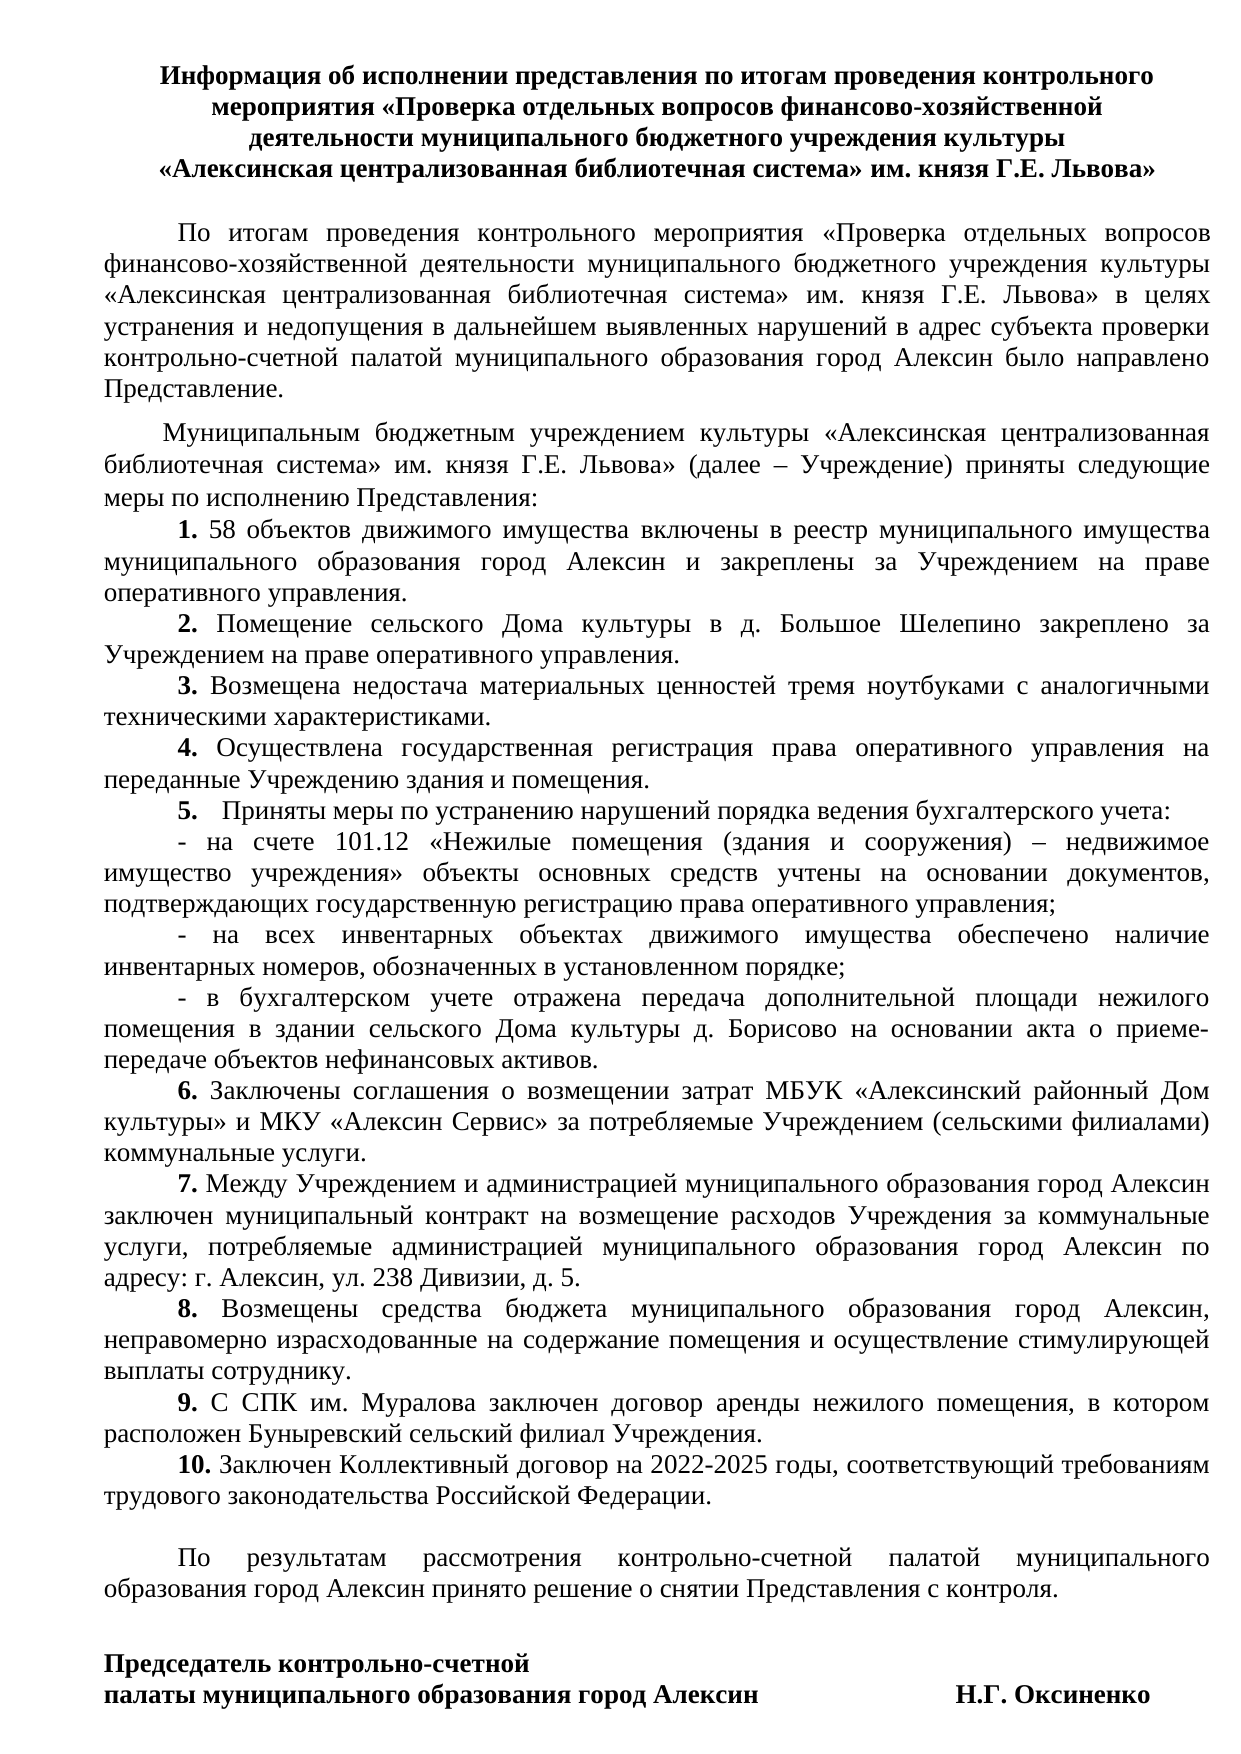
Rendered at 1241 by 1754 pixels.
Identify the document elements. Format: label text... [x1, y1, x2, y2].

text Председатель контрольно-счетной [103, 1647, 1211, 1678]
text 9. С СПК им. Муралова заключен договор аренды нежилого помещения, в котором расположен Буныревский сельский филиал Учреждения. [103, 1386, 1211, 1448]
text 2. Помещение сельского Дома культуры в д. Большое Шелепино закреплено за Учреждением на праве оперативного управления. [103, 607, 1211, 669]
text 7. Между Учреждением и администрацией муниципального образования город Алексин заключен муниципальный контракт на возмещение расходов Учреждения за коммунальные услуги, потребляемые администрацией муниципального образования город Алексин по адресу: г. Алексин, ул. 238 Дивизии, д. 5. [103, 1168, 1211, 1292]
text По итогам проведения контрольного мероприятия «Проверка отдельных вопросов финансово-хозяйственной деятельности муниципального бюджетного учреждения культуры «Алексинская централизованная библиотечная система» им. князя Г.Е. Львова» в целях устранения и недопущения в дальнейшем выявленных нарушений в адрес субъекта проверки контрольно-счетной палатой муниципального образования город Алексин было направлено Представление. [103, 216, 1211, 403]
text Муниципальным бюджетным учреждением культуры «Алексинская централизованная библиотечная система» им. князя Г.Е. Львова» (далее – Учреждение) приняты следующие меры по исполнению Представления: [103, 416, 1211, 512]
list Приняты меры по устранению нарушений порядка ведения бухгалтерского учета: [103, 794, 1211, 825]
text палаты муниципального образования город Алексин Н.Г. Оксиненко [103, 1678, 1211, 1709]
text 6. Заключены соглашения о возмещении затрат МБУК «Алексинский районный Дом культуры» и МКУ «Алексин Сервис» за потребляемые Учреждением (сельскими филиалами) коммунальные услуги. [103, 1074, 1211, 1168]
text - на всех инвентарных объектах движимого имущества обеспечено наличие инвентарных номеров, обозначенных в установленном порядке; [103, 918, 1211, 981]
text 1. 58 объектов движимого имущества включены в реестр муниципального имущества муниципального образования город Алексин и закреплены за Учреждением на праве оперативного управления. [103, 513, 1211, 607]
text - на счете 101.12 «Нежилые помещения (здания и сооружения) – недвижимое имущество учреждения» объекты основных средств учтены на основании документов, подтверждающих государственную регистрацию права оперативного управления; [103, 825, 1211, 918]
text 8. Возмещены средства бюджета муниципального образования город Алексин, неправомерно израсходованные на содержание помещения и осуществление стимулирующей выплаты сотруднику. [103, 1292, 1211, 1386]
text Информация об исполнении представления по итогам проведения контрольного мероприятия «Проверка отдельных вопросов финансово-хозяйственной [103, 59, 1211, 121]
text «Алексинская централизованная библиотечная система» им. князя Г.Е. Львова» [103, 153, 1211, 184]
text - в бухгалтерском учете отражена передача дополнительной площади нежилого помещения в здании сельского Дома культуры д. Борисово на основании акта о приеме-передаче объектов нефинансовых активов. [103, 981, 1211, 1074]
text 3. Возмещена недостача материальных ценностей тремя ноутбуками с аналогичными техническими характеристиками. [103, 669, 1211, 732]
text деятельности муниципального бюджетного учреждения культуры [103, 121, 1211, 153]
text По результатам рассмотрения контрольно-счетной палатой муниципального образования город Алексин принято решение о снятии Представления с контроля. [103, 1541, 1211, 1604]
text 10. Заключен Коллективный договор на 2022-2025 годы, соответствующий требованиям трудового законодательства Российской Федерации. [103, 1448, 1211, 1510]
text 4. Осуществлена государственная регистрация права оперативного управления на переданные Учреждению здания и помещения. [103, 732, 1211, 794]
